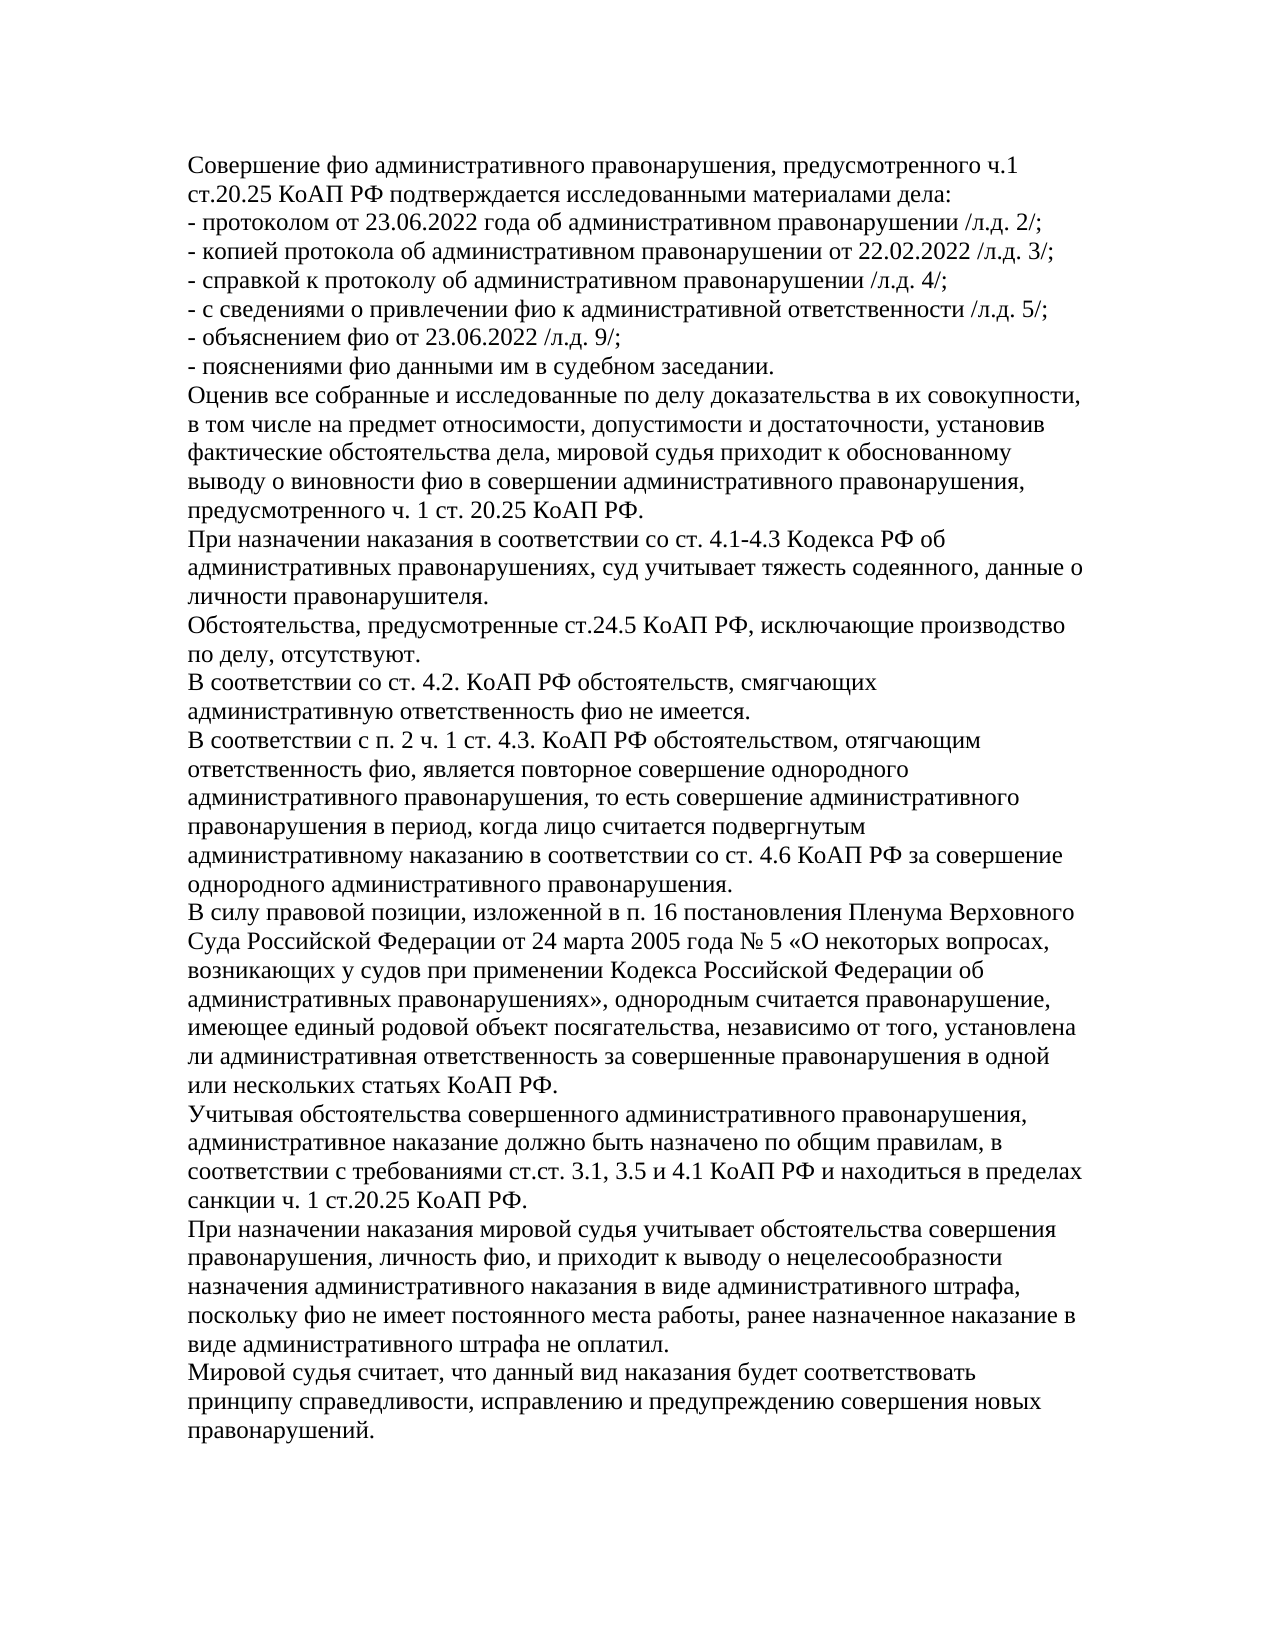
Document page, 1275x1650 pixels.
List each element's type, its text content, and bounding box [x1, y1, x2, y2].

text При назначении наказания в соответствии со ст. 4.1-4.3 Кодекса РФ об административных правонарушениях, суд учитывает тяжесть содеянного, данные о личности правонарушителя. [187, 524, 1087, 610]
text Оценив все собранные и исследованные по делу доказательства в их совокупности, в том числе на предмет относимости, допустимости и достаточности, установив фактические обстоятельства дела, мировой судья приходит к обоснованному выводу о виновности фио в совершении административного правонарушения, предусмотренного ч. 1 ст. 20.25 КоАП РФ. [187, 380, 1087, 524]
text - справкой к протоколу об административном правонарушении /л.д. 4/; [187, 265, 1087, 294]
text Учитывая обстоятельства совершенного административного правонарушения, административное наказание должно быть назначено по общим правилам, в соответствии с требованиями ст.ст. 3.1, 3.5 и 4.1 КоАП РФ и находиться в пределах санкции ч. 1 ст.20.25 КоАП РФ. [187, 1099, 1087, 1214]
text - протоколом от 23.06.2022 года об административном правонарушении /л.д. 2/; [187, 207, 1087, 236]
text В соответствии со ст. 4.2. КоАП РФ обстоятельств, смягчающих административную ответственность фио не имеется. [187, 667, 1087, 725]
text Мировой судья считает, что данный вид наказания будет соответствовать принципу справедливости, исправлению и предупреждению совершения новых правонарушений. [187, 1357, 1087, 1444]
text - копией протокола об административном правонарушении от 22.02.2022 /л.д. 3/; [187, 236, 1087, 265]
text - объяснением фио от 23.06.2022 /л.д. 9/; [187, 322, 1087, 351]
text Совершение фио административного правонарушения, предусмотренного ч.1 ст.20.25 КоАП РФ подтверждается исследованными материалами дела: [187, 150, 1087, 207]
text - с сведениями о привлечении фио к административной ответственности /л.д. 5/; [187, 294, 1087, 322]
text - пояснениями фио данными им в судебном заседании. [187, 351, 1087, 380]
text При назначении наказания мировой судья учитывает обстоятельства совершения правонарушения, личность фио, и приходит к выводу о нецелесообразности назначения административного наказания в виде административного штрафа, поскольку фио не имеет постоянного места работы, ранее назначенное наказание в виде административного штрафа не оплатил. [187, 1214, 1087, 1357]
text Обстоятельства, предусмотренные ст.24.5 КоАП РФ, исключающие производство по делу, отсутствуют. [187, 610, 1087, 667]
text В соответствии с п. 2 ч. 1 ст. 4.3. КоАП РФ обстоятельством, отягчающим ответственность фио, является повторное совершение однородного административного правонарушения, то есть совершение административного правонарушения в период, когда лицо считается подвергнутым административному наказанию в соответствии со ст. 4.6 КоАП РФ за совершение однородного административного правонарушения. [187, 725, 1087, 897]
text В силу правовой позиции, изложенной в п. 16 постановления Пленума Верховного Суда Российской Федерации от 24 марта 2005 года № 5 «О некоторых вопросах, возникающих у судов при применении Кодекса Российской Федерации об административных правонарушениях», однородным считается правонарушение, имеющее единый родовой объект посягательства, независимо от того, установлена ли административная ответственность за совершенные правонарушения в одной или нескольких статьях КоАП РФ. [187, 897, 1087, 1099]
